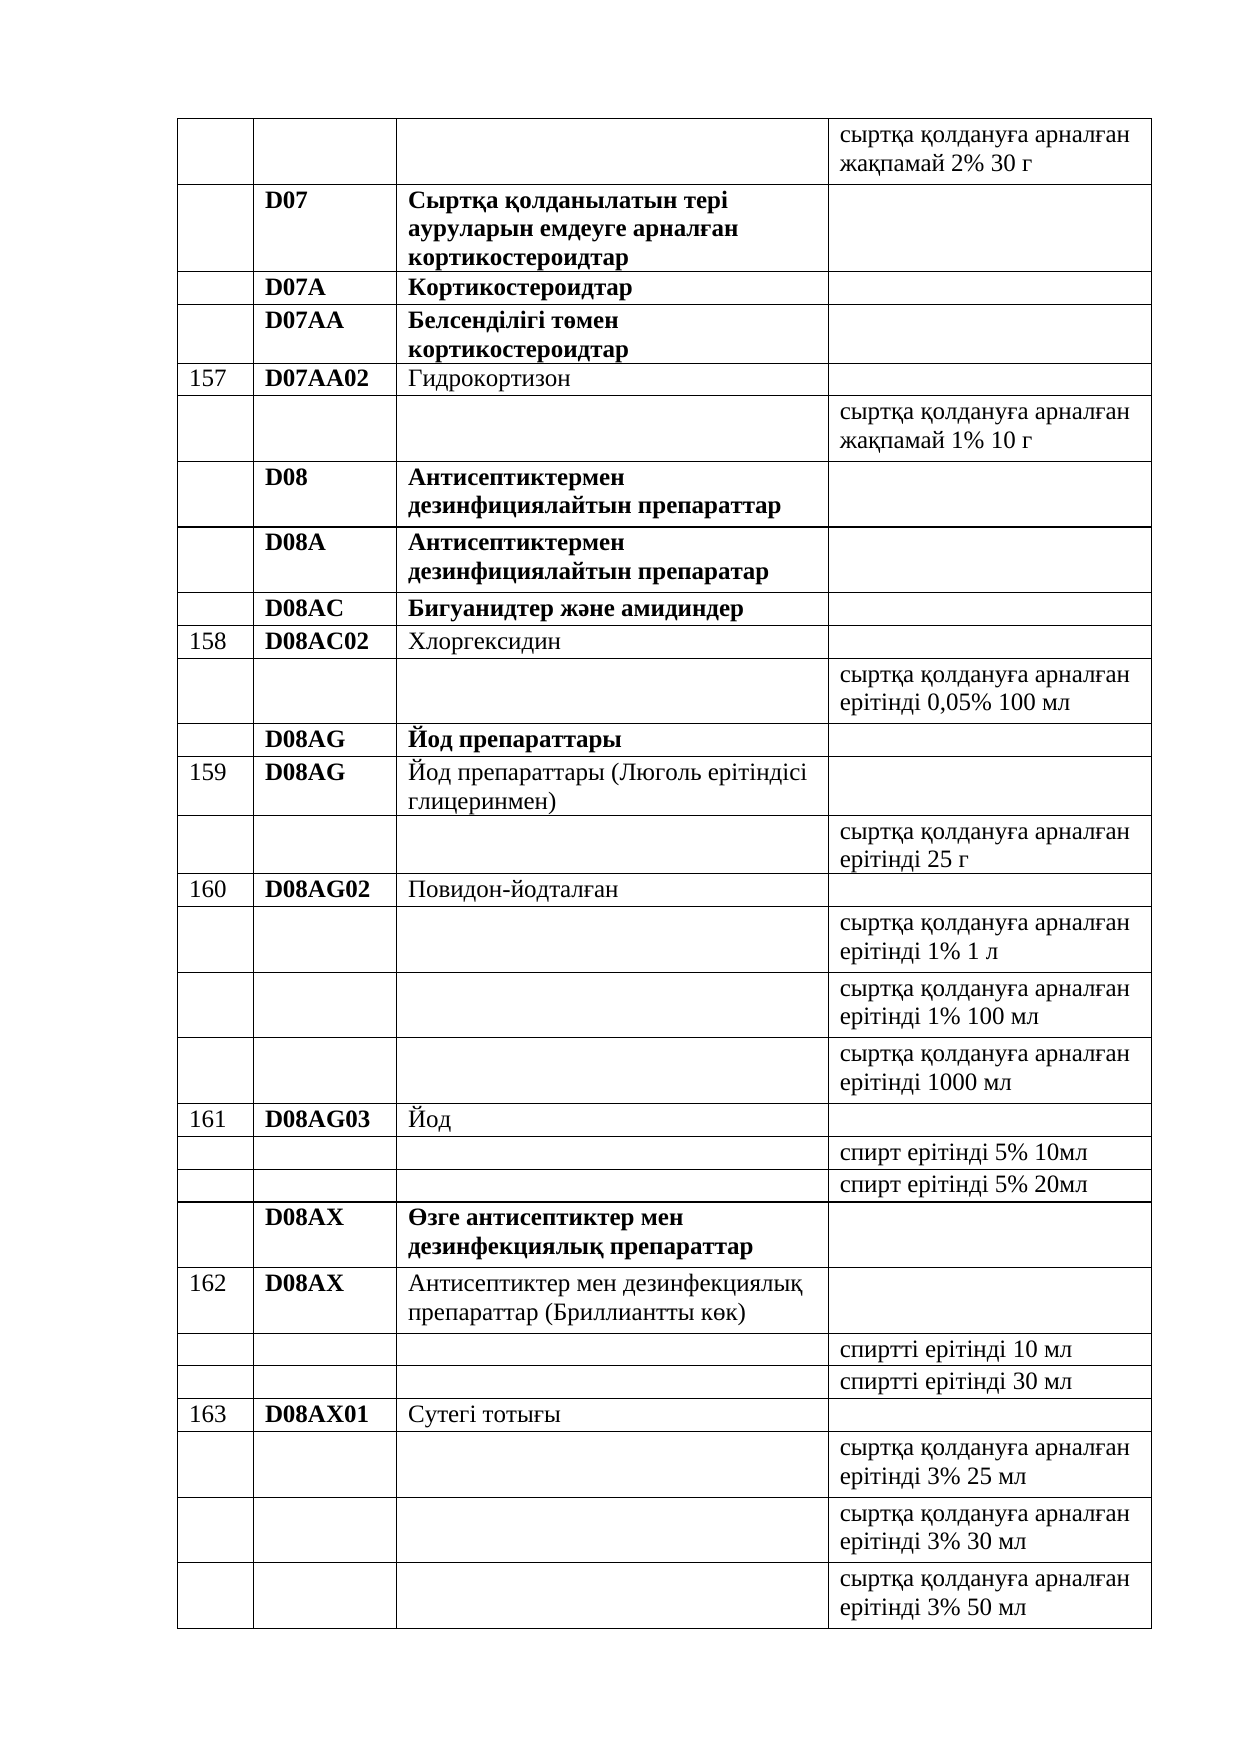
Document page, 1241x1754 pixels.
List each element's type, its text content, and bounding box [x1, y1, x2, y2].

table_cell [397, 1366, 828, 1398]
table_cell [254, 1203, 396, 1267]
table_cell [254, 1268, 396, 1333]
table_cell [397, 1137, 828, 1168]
table_cell D07AA [254, 305, 396, 362]
table_cell [254, 119, 396, 184]
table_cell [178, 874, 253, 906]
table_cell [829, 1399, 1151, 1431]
table_cell [254, 659, 396, 723]
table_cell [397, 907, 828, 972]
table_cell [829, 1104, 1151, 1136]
table_cell сыртқа қолдануға арналған жақпамай 2% 30 г [829, 119, 1151, 184]
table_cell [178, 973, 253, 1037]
table_cell D07AA02 [254, 364, 396, 395]
table_cell сыртқа қолдануға арналған жақпамай 1% 10 г [829, 396, 1151, 461]
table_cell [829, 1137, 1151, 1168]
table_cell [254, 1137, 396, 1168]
table_cell Антисептиктермен дезинфициялайтын препараттар [397, 462, 828, 526]
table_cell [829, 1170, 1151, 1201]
table_cell [397, 119, 828, 184]
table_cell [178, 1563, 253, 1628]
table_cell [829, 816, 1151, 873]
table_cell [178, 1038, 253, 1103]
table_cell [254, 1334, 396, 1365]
table_cell D07 [254, 185, 396, 271]
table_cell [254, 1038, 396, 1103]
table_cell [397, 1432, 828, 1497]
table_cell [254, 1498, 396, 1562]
table_cell [178, 119, 253, 184]
table_cell [829, 364, 1151, 395]
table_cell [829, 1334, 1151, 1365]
table_cell Хлоргексидин [397, 626, 828, 658]
table_cell [829, 462, 1151, 526]
table_cell [178, 396, 253, 461]
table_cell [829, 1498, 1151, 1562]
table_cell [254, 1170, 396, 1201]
table_cell [829, 593, 1151, 625]
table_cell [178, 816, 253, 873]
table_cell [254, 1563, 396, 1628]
table_cell [829, 185, 1151, 271]
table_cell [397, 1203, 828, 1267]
table_cell D08AG [254, 724, 396, 756]
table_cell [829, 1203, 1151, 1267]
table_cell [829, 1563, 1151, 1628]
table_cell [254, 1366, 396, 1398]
table_cell Гидрокортизон [397, 364, 828, 395]
table_cell [829, 626, 1151, 658]
table_cell D08 [254, 462, 396, 526]
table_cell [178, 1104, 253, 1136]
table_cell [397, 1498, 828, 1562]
table_cell Йод препараттары [397, 724, 828, 756]
table_cell [829, 305, 1151, 362]
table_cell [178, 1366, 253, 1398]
table_cell [178, 528, 253, 592]
table_cell [397, 659, 828, 723]
table_cell Кортикостероидтар [397, 272, 828, 304]
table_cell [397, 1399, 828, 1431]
table_cell [254, 396, 396, 461]
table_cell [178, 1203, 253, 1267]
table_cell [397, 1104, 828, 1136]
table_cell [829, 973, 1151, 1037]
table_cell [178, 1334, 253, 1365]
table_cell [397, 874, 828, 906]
table_cell [178, 724, 253, 756]
table_cell D08AC [254, 593, 396, 625]
table_cell [829, 724, 1151, 756]
table_cell 157 [178, 364, 253, 395]
table_cell [178, 272, 253, 304]
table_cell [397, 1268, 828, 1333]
table_cell D07A [254, 272, 396, 304]
table_cell [397, 396, 828, 461]
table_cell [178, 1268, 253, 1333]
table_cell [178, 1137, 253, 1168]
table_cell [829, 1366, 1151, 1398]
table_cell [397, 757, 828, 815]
table_cell сыртқа қолдануға арналған ерітінді 0,05% 100 мл [829, 659, 1151, 723]
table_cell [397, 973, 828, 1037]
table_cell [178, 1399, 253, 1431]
table_cell [829, 528, 1151, 592]
table_cell [178, 659, 253, 723]
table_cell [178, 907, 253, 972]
table_cell [178, 305, 253, 362]
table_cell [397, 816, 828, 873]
table_cell [829, 272, 1151, 304]
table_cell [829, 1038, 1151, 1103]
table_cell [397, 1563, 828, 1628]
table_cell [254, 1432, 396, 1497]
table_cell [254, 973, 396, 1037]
table_cell Бигуанидтер және амидиндер [397, 593, 828, 625]
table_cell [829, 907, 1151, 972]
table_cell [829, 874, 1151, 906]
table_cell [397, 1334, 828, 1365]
table_cell Белсенділігі төмен кортикостероидтар [397, 305, 828, 362]
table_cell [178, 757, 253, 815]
table_cell D08A [254, 528, 396, 592]
table_cell [178, 185, 253, 271]
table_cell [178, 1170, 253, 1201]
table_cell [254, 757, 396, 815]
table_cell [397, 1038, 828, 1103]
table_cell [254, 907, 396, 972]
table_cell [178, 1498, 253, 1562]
table_cell 158 [178, 626, 253, 658]
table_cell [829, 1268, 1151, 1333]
table_cell [178, 462, 253, 526]
table_cell [178, 593, 253, 625]
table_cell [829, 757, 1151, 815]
table_cell D08AC02 [254, 626, 396, 658]
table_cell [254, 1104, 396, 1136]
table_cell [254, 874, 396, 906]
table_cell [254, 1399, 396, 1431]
table_cell Антисептиктермен дезинфициялайтын препаратар [397, 528, 828, 592]
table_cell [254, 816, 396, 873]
table_cell Сыртқа қолданылатын тері ауруларын емдеуге арналған кортикостероидтар [397, 185, 828, 271]
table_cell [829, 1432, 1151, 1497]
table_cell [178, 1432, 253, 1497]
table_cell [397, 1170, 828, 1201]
